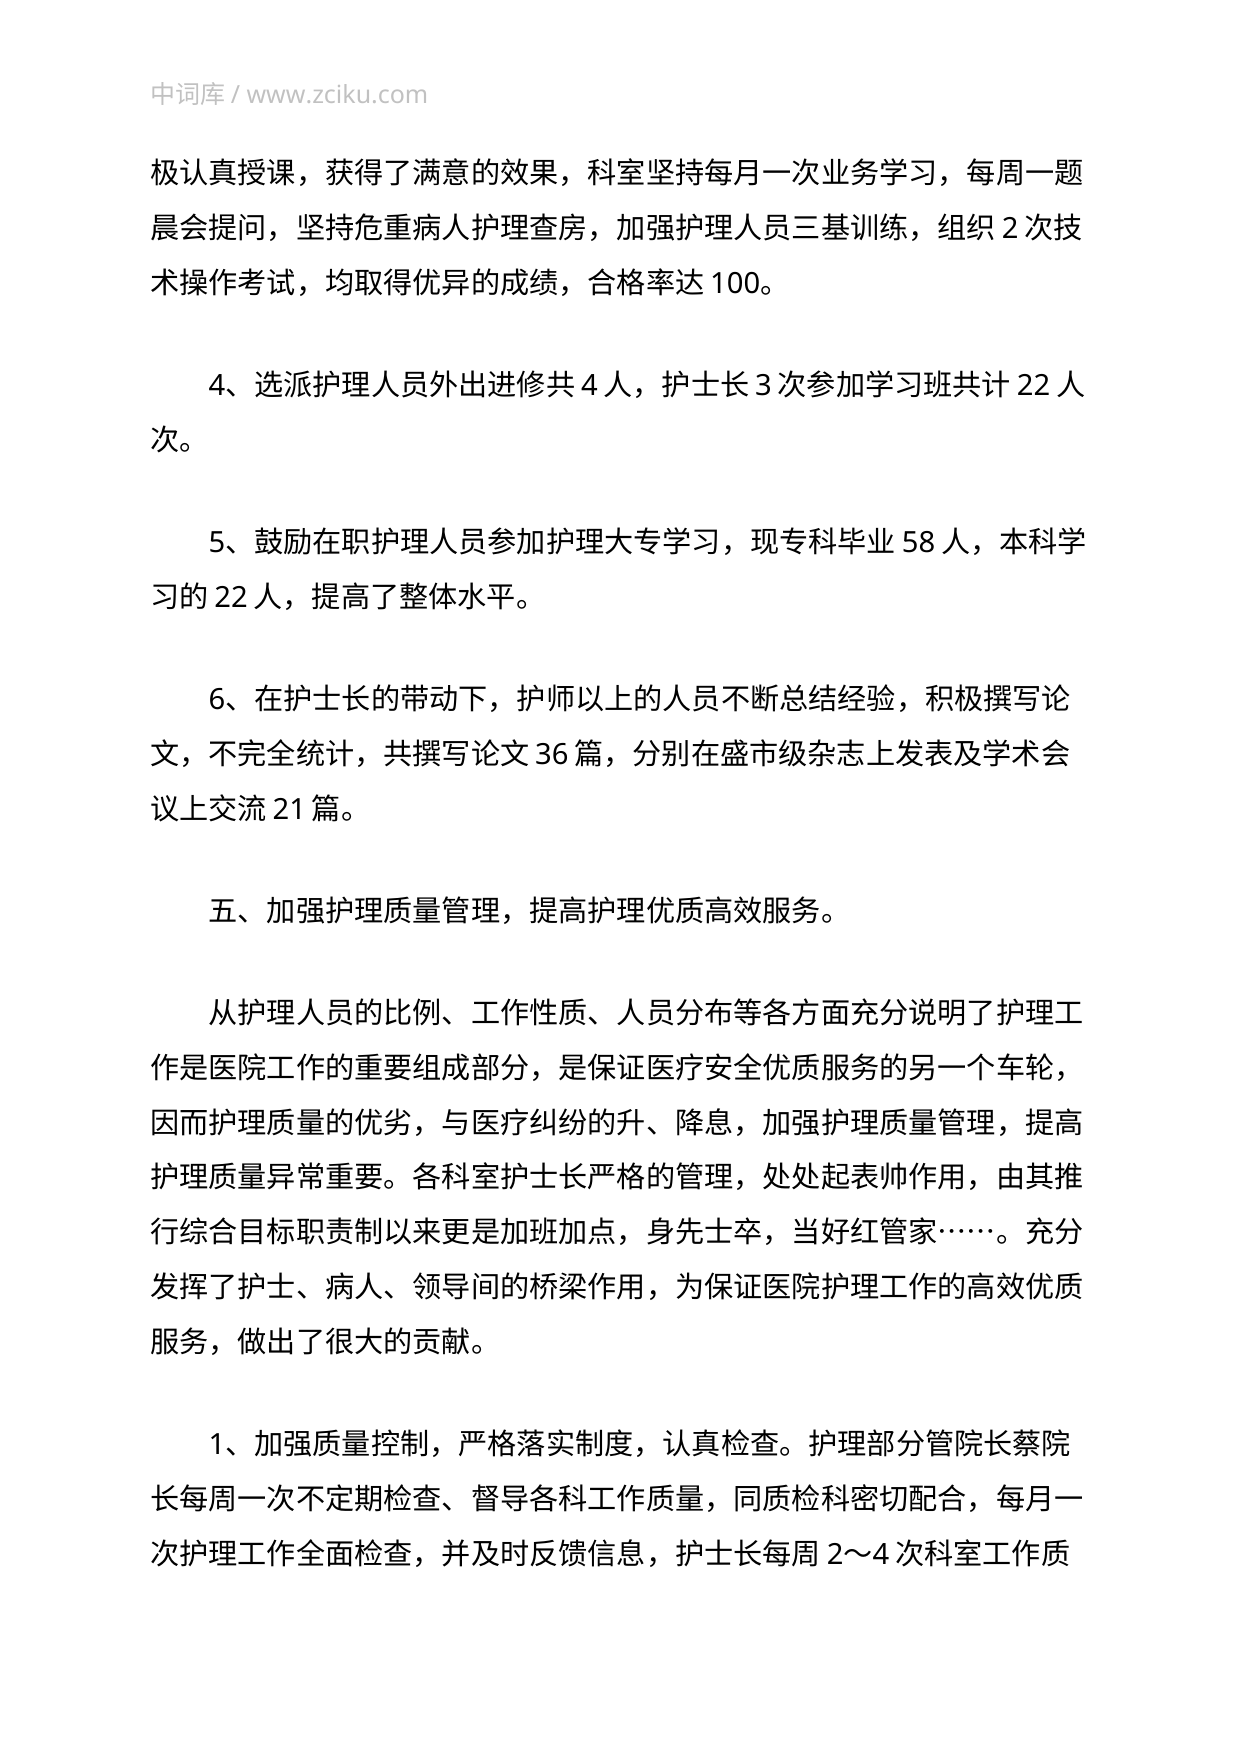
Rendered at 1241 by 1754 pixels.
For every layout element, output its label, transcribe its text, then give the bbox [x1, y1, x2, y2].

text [150, 150, 1090, 302]
text 6、在护士长的带动下，护师以上的人员不断总结经验，积极撰写论文，不完全统计，共撰写论文36篇，分别在盛市级杂志上发表及学术会议上交流21篇。 [150, 676, 1090, 828]
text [150, 1421, 1090, 1573]
text 从护理人员的比例、工作性质、人员分布等各方面充分说明了护理工作是医院工作的重要组成部分，是保证医疗安全优质服务的另一个车轮，因而护理质量的优劣，与医疗纠纷的升、降息，加强护理质量管理，提高护理质量异常重要。各科室护士长严格的管理，处处起表帅作用，由其推行综合目标职责制以来更是加班加点，身先士卒，当好红管家……。充分发挥了护士、病人、领导间的桥梁作用，为保证医院护理工作的高效优质服务，做出了很大的贡献。 [150, 989, 1090, 1361]
text 4、选派护理人员外出进修共4人，护士长3次参加学习班共计22人次。 [150, 362, 1090, 459]
text 五、加强护理质量管理，提高护理优质高效服务。 [150, 888, 1090, 930]
text 5、鼓励在职护理人员参加护理大专学习，现专科毕业58人，本科学习的22人，提高了整体水平。 [150, 519, 1090, 616]
